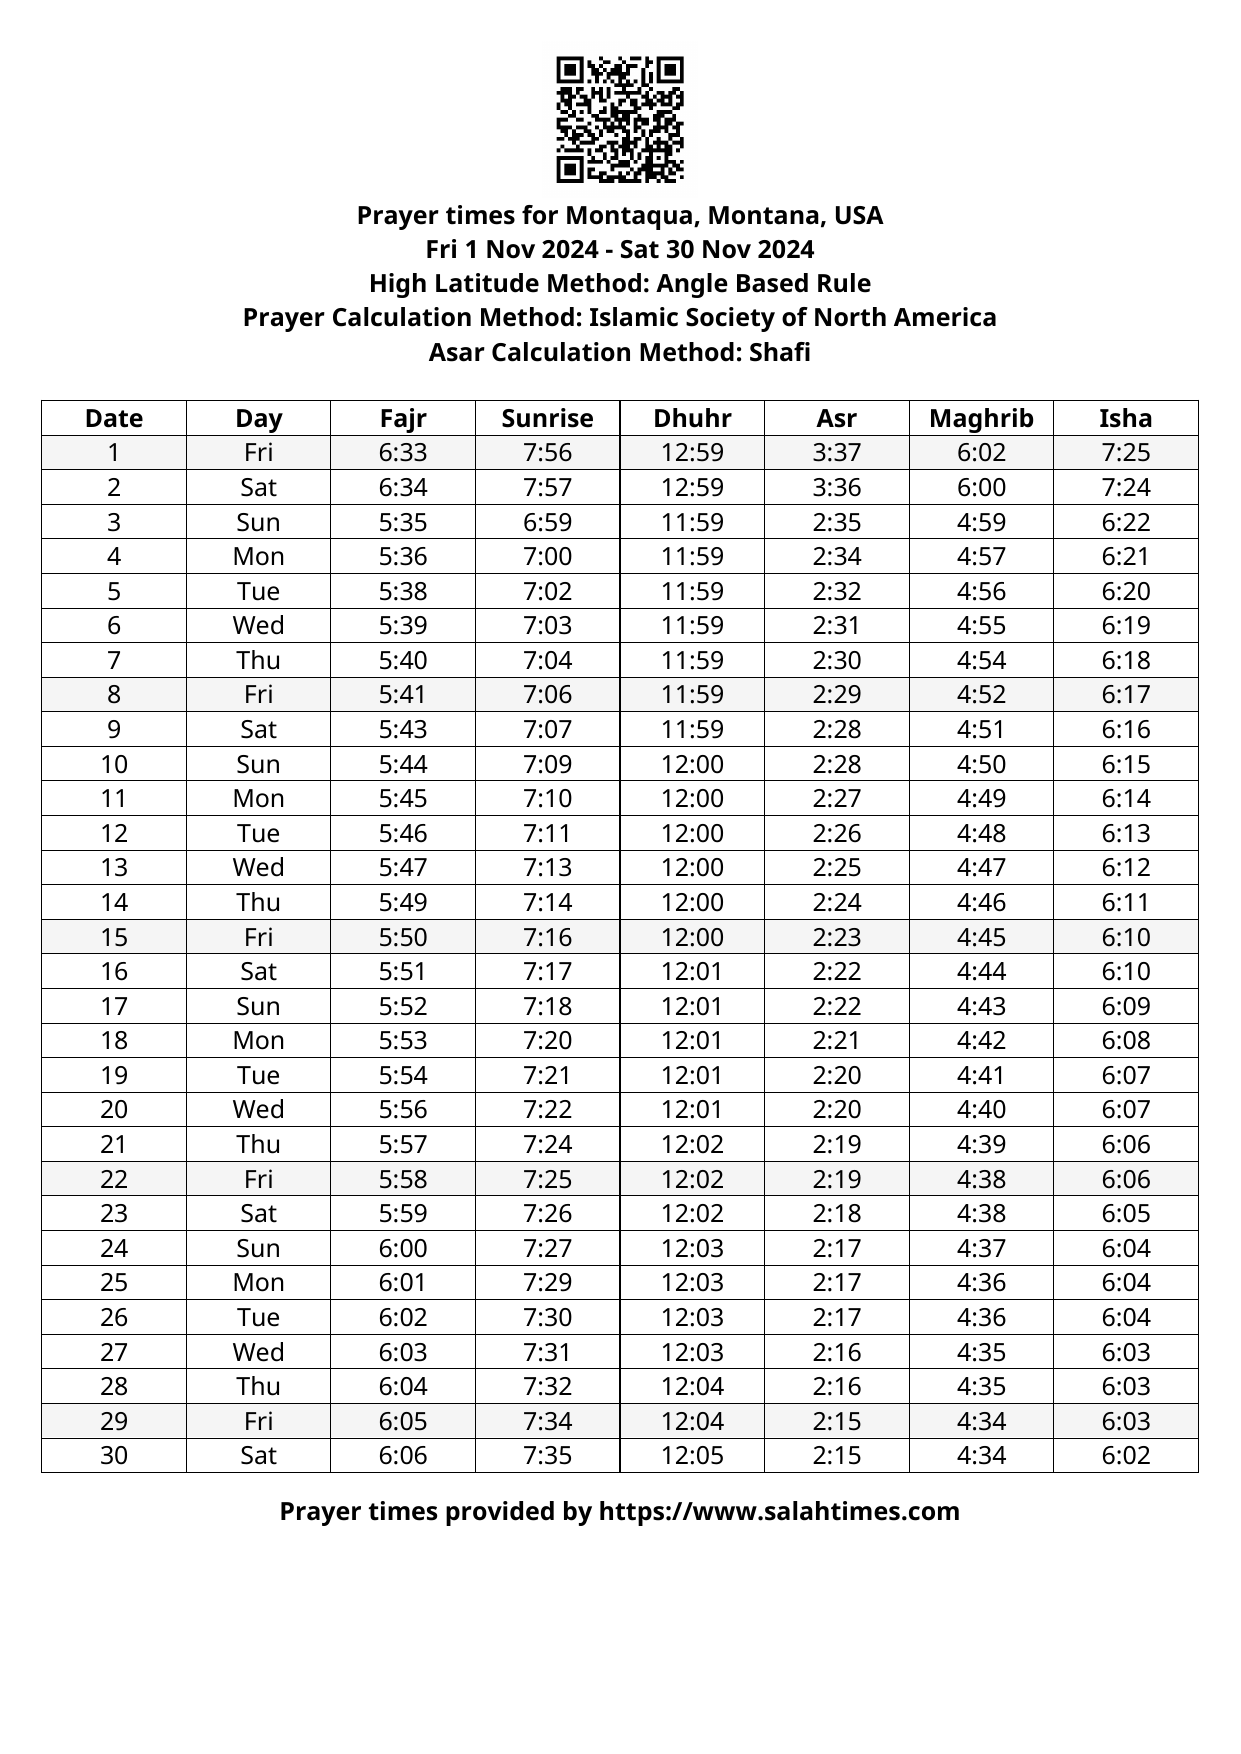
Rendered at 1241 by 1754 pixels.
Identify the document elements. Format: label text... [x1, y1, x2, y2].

table_cell Sun [187, 1231, 330, 1264]
table_cell Mon [187, 781, 330, 815]
table_cell 7:34 [476, 1404, 619, 1437]
table_cell 7:24 [476, 1127, 619, 1161]
table_cell 12:01 [621, 1058, 764, 1092]
table_cell 2:34 [765, 539, 909, 573]
table_cell 5 [42, 574, 186, 607]
table_cell 7:32 [476, 1369, 619, 1403]
picture [542, 41, 699, 198]
table_cell 2:17 [765, 1231, 909, 1264]
table_cell Fri [187, 1404, 330, 1437]
table_cell 4:46 [910, 885, 1053, 919]
table_cell 3 [42, 505, 186, 538]
table_cell 5:52 [331, 989, 475, 1022]
table_cell Sat [187, 1439, 330, 1472]
table_cell 17 [42, 989, 186, 1022]
table_cell 27 [42, 1335, 186, 1368]
table_cell 6:11 [1054, 885, 1198, 919]
text Fri 1 Nov 2024 - Sat 30 Nov 2024 [42, 232, 1198, 266]
table_cell 14 [42, 885, 186, 919]
table_cell 5:59 [331, 1196, 475, 1230]
table_cell 7:09 [476, 747, 619, 780]
table_cell 7:21 [476, 1058, 619, 1092]
table_cell 12:03 [621, 1231, 764, 1264]
table_cell 6:15 [1054, 747, 1198, 780]
table_cell 2:22 [765, 954, 909, 988]
table_cell 7:13 [476, 851, 619, 884]
table_cell 7:16 [476, 920, 619, 953]
table_cell 4:52 [910, 678, 1053, 711]
table_cell 7:25 [1054, 436, 1198, 469]
table_cell 7:35 [476, 1439, 619, 1472]
table_cell 12:00 [621, 816, 764, 849]
table_header Fajr [331, 401, 475, 434]
table_cell 5:50 [331, 920, 475, 953]
table_cell 21 [42, 1127, 186, 1161]
table_cell 4:37 [910, 1231, 1053, 1264]
table_cell 5:56 [331, 1093, 475, 1126]
table_cell 6:07 [1054, 1058, 1198, 1092]
table_cell 6:20 [1054, 574, 1198, 607]
text High Latitude Method: Angle Based Rule [42, 266, 1198, 300]
table_cell 30 [42, 1439, 186, 1472]
table_cell 4:36 [910, 1300, 1053, 1334]
table_cell 7:20 [476, 1024, 619, 1057]
table_cell 8 [42, 678, 186, 711]
table_cell 6:08 [1054, 1024, 1198, 1057]
table_cell 4:56 [910, 574, 1053, 607]
table_cell 4:34 [910, 1439, 1053, 1472]
table_cell 12:03 [621, 1300, 764, 1334]
table_cell Sun [187, 747, 330, 780]
table_cell 4:49 [910, 781, 1053, 815]
table_cell Wed [187, 609, 330, 642]
table_cell 12:00 [621, 851, 764, 884]
table_cell Wed [187, 1335, 330, 1368]
table_cell Tue [187, 816, 330, 849]
table_cell 12:02 [621, 1196, 764, 1230]
table_cell 12:04 [621, 1404, 764, 1437]
table_cell Fri [187, 678, 330, 711]
table_cell 6:04 [331, 1369, 475, 1403]
table_cell 11:59 [621, 712, 764, 746]
table_cell 6:02 [1054, 1439, 1198, 1472]
table_cell 4:39 [910, 1127, 1053, 1161]
table_cell 4:47 [910, 851, 1053, 884]
table_cell 2:20 [765, 1058, 909, 1092]
table_cell 7:00 [476, 539, 619, 573]
table_cell 5:53 [331, 1024, 475, 1057]
table_cell 2:20 [765, 1093, 909, 1126]
table_cell 7:29 [476, 1266, 619, 1299]
table_cell 6:02 [331, 1300, 475, 1334]
table_cell Thu [187, 885, 330, 919]
table_cell 18 [42, 1024, 186, 1057]
table_cell 25 [42, 1266, 186, 1299]
table_cell 23 [42, 1196, 186, 1230]
table_cell 5:58 [331, 1162, 475, 1195]
table_cell 12:00 [621, 920, 764, 953]
table_cell 7:04 [476, 643, 619, 677]
table_cell 12:02 [621, 1127, 764, 1161]
table_cell 24 [42, 1231, 186, 1264]
table_cell 5:35 [331, 505, 475, 538]
table_cell 2:26 [765, 816, 909, 849]
table_cell 9 [42, 712, 186, 746]
table_cell Sat [187, 470, 330, 504]
table_cell 6:03 [1054, 1404, 1198, 1437]
table_cell 4:50 [910, 747, 1053, 780]
text Prayer Calculation Method: Islamic Society of North America [42, 300, 1198, 334]
table_cell 7:30 [476, 1300, 619, 1334]
table_cell 3:36 [765, 470, 909, 504]
table_cell 4:40 [910, 1093, 1053, 1126]
table_cell 6:22 [1054, 505, 1198, 538]
table_cell 6:00 [910, 470, 1053, 504]
table_cell 12:01 [621, 1024, 764, 1057]
table_cell 6:10 [1054, 954, 1198, 988]
table_cell 2:25 [765, 851, 909, 884]
table_cell 7:26 [476, 1196, 619, 1230]
table_cell 4:59 [910, 505, 1053, 538]
table_cell 6:06 [331, 1439, 475, 1472]
table_cell 11:59 [621, 643, 764, 677]
table_cell 6:17 [1054, 678, 1198, 711]
text Prayer times provided by https://www.salahtimes.com [42, 1494, 1198, 1528]
table_cell 2:28 [765, 747, 909, 780]
table_cell Thu [187, 1369, 330, 1403]
table_cell 6:12 [1054, 851, 1198, 884]
table_cell 15 [42, 920, 186, 953]
table_cell 4:38 [910, 1162, 1053, 1195]
table_cell 2:32 [765, 574, 909, 607]
table_cell 11:59 [621, 574, 764, 607]
table_cell Fri [187, 436, 330, 469]
table_cell 7:11 [476, 816, 619, 849]
table_cell 6:19 [1054, 609, 1198, 642]
table_cell 5:46 [331, 816, 475, 849]
table_cell 6:06 [1054, 1127, 1198, 1161]
table_cell 5:47 [331, 851, 475, 884]
table_cell 5:43 [331, 712, 475, 746]
table_cell 7:22 [476, 1093, 619, 1126]
table_cell 12:00 [621, 747, 764, 780]
table_header Date [42, 401, 186, 434]
table_cell 6:09 [1054, 989, 1198, 1022]
table_cell 6:06 [1054, 1162, 1198, 1195]
table_cell 6:59 [476, 505, 619, 538]
table_cell 2:27 [765, 781, 909, 815]
table_cell 2:16 [765, 1369, 909, 1403]
table_cell 4:34 [910, 1404, 1053, 1437]
table_cell Sun [187, 989, 330, 1022]
table_cell 12:59 [621, 470, 764, 504]
table_cell 12:03 [621, 1266, 764, 1299]
table_cell 2:21 [765, 1024, 909, 1057]
table_cell 2:23 [765, 920, 909, 953]
table_cell 6:03 [1054, 1369, 1198, 1403]
table_header Day [187, 401, 330, 434]
table_cell 2:31 [765, 609, 909, 642]
table_cell Sat [187, 712, 330, 746]
table_cell 7:24 [1054, 470, 1198, 504]
table_cell 10 [42, 747, 186, 780]
table_cell 2:22 [765, 989, 909, 1022]
table_cell Tue [187, 1058, 330, 1092]
table_cell 7:18 [476, 989, 619, 1022]
table_cell 2:29 [765, 678, 909, 711]
table_header Dhuhr [621, 401, 764, 434]
table_cell 12:59 [621, 436, 764, 469]
table_header Asr [765, 401, 909, 434]
table_cell 4:51 [910, 712, 1053, 746]
table_cell 6:03 [331, 1335, 475, 1368]
table_cell 5:54 [331, 1058, 475, 1092]
table_cell 5:49 [331, 885, 475, 919]
table_cell 4:55 [910, 609, 1053, 642]
table_cell 12:01 [621, 989, 764, 1022]
table_cell 4:35 [910, 1335, 1053, 1368]
table_cell 6:07 [1054, 1093, 1198, 1126]
table_cell 7:14 [476, 885, 619, 919]
table_cell 2:15 [765, 1404, 909, 1437]
table_cell 29 [42, 1404, 186, 1437]
table_cell 6:03 [1054, 1335, 1198, 1368]
table_cell Wed [187, 851, 330, 884]
table_cell 6:00 [331, 1231, 475, 1264]
table_cell Wed [187, 1093, 330, 1126]
table_cell 12 [42, 816, 186, 849]
table_cell 2:35 [765, 505, 909, 538]
table_cell 4:42 [910, 1024, 1053, 1057]
table_cell 11:59 [621, 678, 764, 711]
table_cell 2:28 [765, 712, 909, 746]
table_cell 4:44 [910, 954, 1053, 988]
table_cell 12:01 [621, 954, 764, 988]
table_cell Tue [187, 1300, 330, 1334]
table_cell Fri [187, 1162, 330, 1195]
table_cell 12:00 [621, 885, 764, 919]
table_cell 6:05 [1054, 1196, 1198, 1230]
table_cell 11:59 [621, 609, 764, 642]
table_cell 26 [42, 1300, 186, 1334]
table_cell 2 [42, 470, 186, 504]
table_cell 2:16 [765, 1335, 909, 1368]
table_cell 6:04 [1054, 1231, 1198, 1264]
table_cell 5:44 [331, 747, 475, 780]
table_cell 12:03 [621, 1335, 764, 1368]
table_cell 7:02 [476, 574, 619, 607]
table_cell 12:05 [621, 1439, 764, 1472]
table_cell 12:04 [621, 1369, 764, 1403]
table_cell 5:45 [331, 781, 475, 815]
table_cell 13 [42, 851, 186, 884]
table_cell 6:18 [1054, 643, 1198, 677]
table_cell 4:57 [910, 539, 1053, 573]
table_cell 11 [42, 781, 186, 815]
table_cell 5:51 [331, 954, 475, 988]
table_cell 22 [42, 1162, 186, 1195]
table_cell 4:36 [910, 1266, 1053, 1299]
table_cell Mon [187, 1266, 330, 1299]
table_cell 2:17 [765, 1300, 909, 1334]
table_cell 4:54 [910, 643, 1053, 677]
table_cell 19 [42, 1058, 186, 1092]
table_cell Tue [187, 574, 330, 607]
table_cell 7 [42, 643, 186, 677]
table_cell 5:57 [331, 1127, 475, 1161]
table_cell 12:01 [621, 1093, 764, 1126]
table_cell 20 [42, 1093, 186, 1126]
table_cell 6:04 [1054, 1266, 1198, 1299]
table_cell 4:41 [910, 1058, 1053, 1092]
table_cell Sat [187, 954, 330, 988]
table_cell 5:40 [331, 643, 475, 677]
table_cell 6:02 [910, 436, 1053, 469]
table_cell Sat [187, 1196, 330, 1230]
table_cell 2:24 [765, 885, 909, 919]
table_header Isha [1054, 401, 1198, 434]
table_cell 7:17 [476, 954, 619, 988]
table_header Maghrib [910, 401, 1053, 434]
table_cell 12:02 [621, 1162, 764, 1195]
table_cell 7:57 [476, 470, 619, 504]
table_cell Thu [187, 1127, 330, 1161]
table_cell 7:56 [476, 436, 619, 469]
table_cell 7:10 [476, 781, 619, 815]
table_cell Thu [187, 643, 330, 677]
table_cell 6:33 [331, 436, 475, 469]
table_cell 5:36 [331, 539, 475, 573]
table_header Sunrise [476, 401, 619, 434]
table_cell 6:16 [1054, 712, 1198, 746]
table_cell 2:19 [765, 1127, 909, 1161]
table_cell 6:10 [1054, 920, 1198, 953]
table_cell 6:34 [331, 470, 475, 504]
table_cell Mon [187, 1024, 330, 1057]
table_cell 11:59 [621, 539, 764, 573]
table_cell 28 [42, 1369, 186, 1403]
table_cell 2:15 [765, 1439, 909, 1472]
table_cell 2:19 [765, 1162, 909, 1195]
table_cell 11:59 [621, 505, 764, 538]
table_cell 4 [42, 539, 186, 573]
table_cell 7:03 [476, 609, 619, 642]
table_cell Fri [187, 920, 330, 953]
table_cell 6 [42, 609, 186, 642]
table_cell 3:37 [765, 436, 909, 469]
table_cell Mon [187, 539, 330, 573]
table_cell 6:05 [331, 1404, 475, 1437]
table_cell 4:48 [910, 816, 1053, 849]
table_cell 6:21 [1054, 539, 1198, 573]
table_cell 2:30 [765, 643, 909, 677]
table_cell 6:13 [1054, 816, 1198, 849]
table_cell 7:27 [476, 1231, 619, 1264]
table_cell 7:07 [476, 712, 619, 746]
table_cell 5:38 [331, 574, 475, 607]
table_cell 7:25 [476, 1162, 619, 1195]
table_cell 4:38 [910, 1196, 1053, 1230]
table_cell 6:01 [331, 1266, 475, 1299]
table_cell 7:31 [476, 1335, 619, 1368]
table_cell 5:39 [331, 609, 475, 642]
table_cell 7:06 [476, 678, 619, 711]
table_cell Sun [187, 505, 330, 538]
table_cell 4:35 [910, 1369, 1053, 1403]
table_cell 16 [42, 954, 186, 988]
table_cell 2:18 [765, 1196, 909, 1230]
table_cell 5:41 [331, 678, 475, 711]
table_cell 2:17 [765, 1266, 909, 1299]
table_cell 6:14 [1054, 781, 1198, 815]
table_cell 1 [42, 436, 186, 469]
table_cell 12:00 [621, 781, 764, 815]
table_cell 4:43 [910, 989, 1053, 1022]
text Asar Calculation Method: Shafi [42, 334, 1198, 368]
table_cell 4:45 [910, 920, 1053, 953]
text Prayer times for Montaqua, Montana, USA [42, 198, 1198, 232]
table_cell 6:04 [1054, 1300, 1198, 1334]
